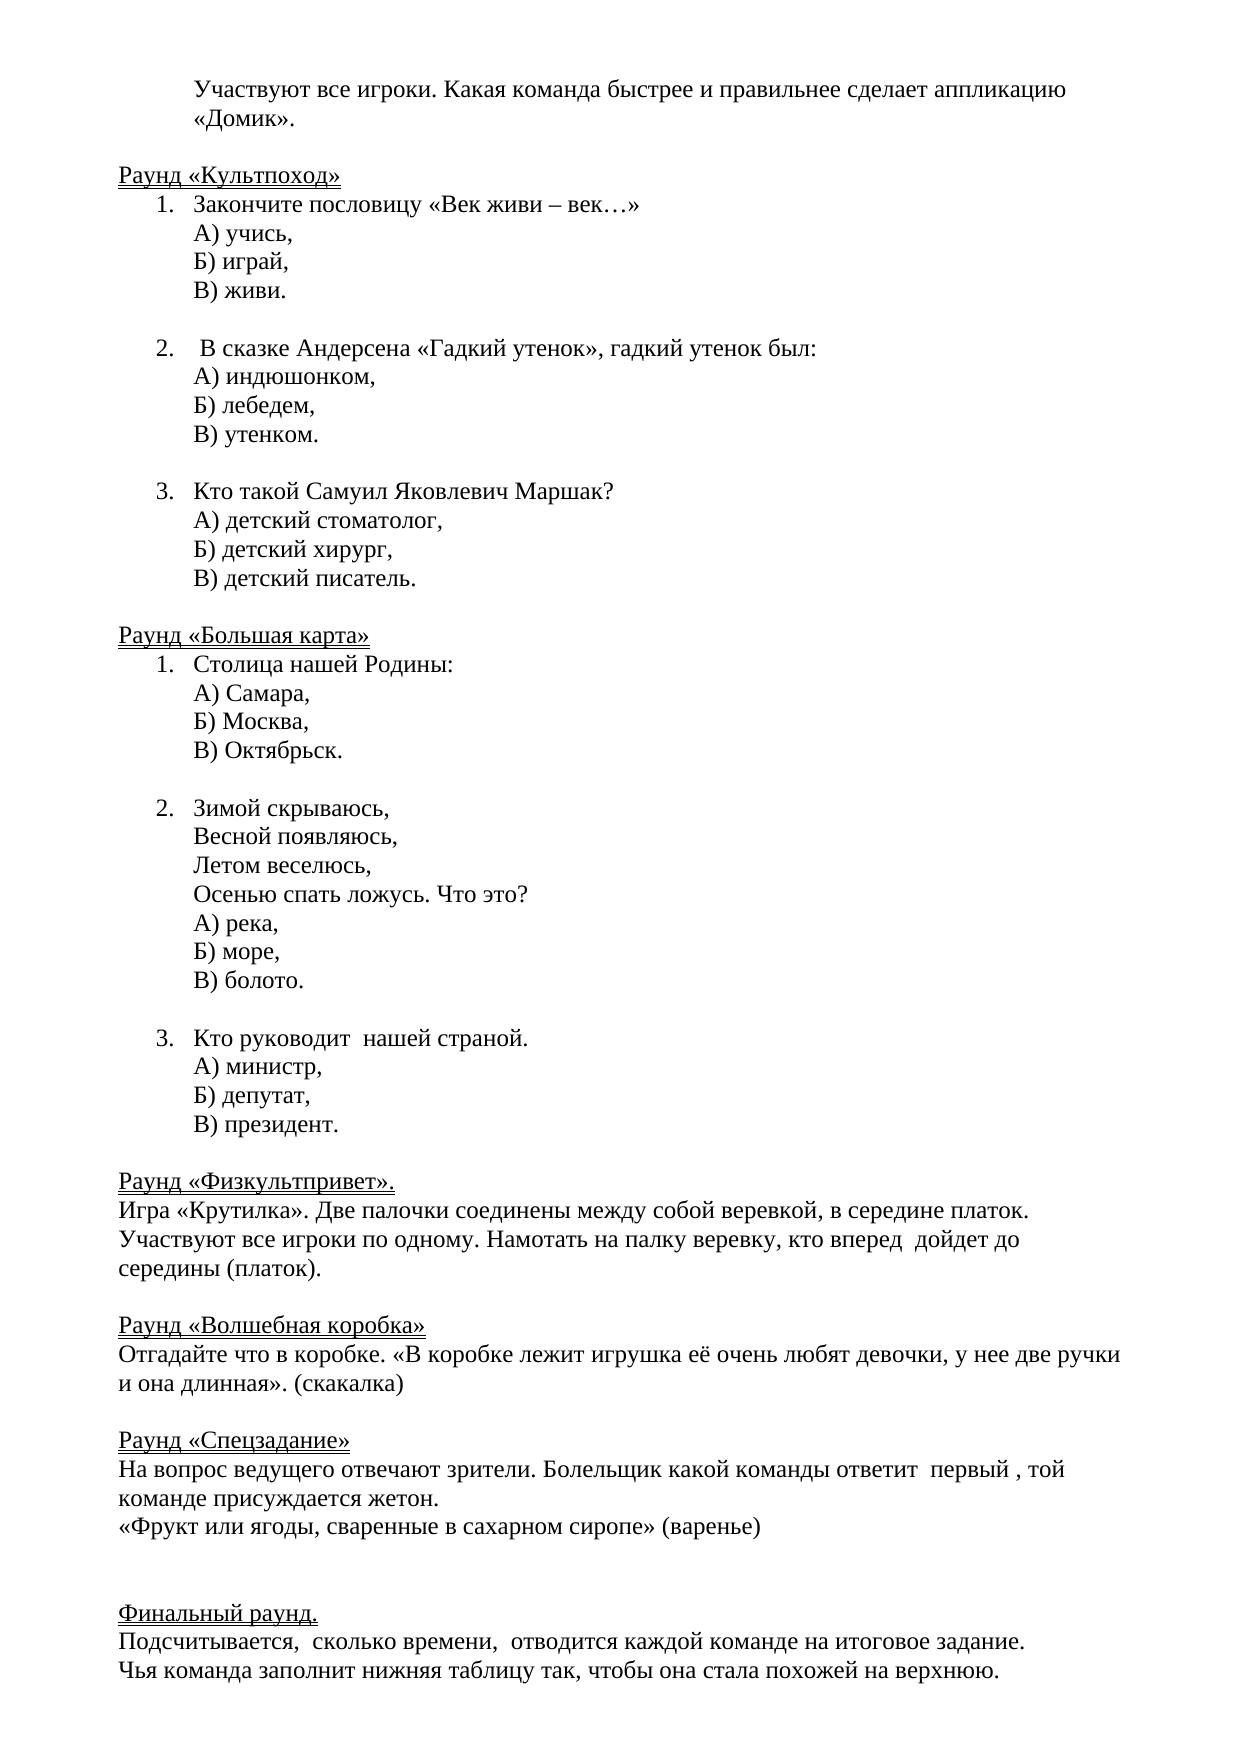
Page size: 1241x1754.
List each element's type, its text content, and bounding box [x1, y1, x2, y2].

list Б) море, [193, 936, 1122, 965]
list В) президент. [193, 1109, 1122, 1138]
list Б) детский хирург, [193, 534, 1122, 563]
list В сказке Андерсена «Гадкий утенок», гадкий утенок был: [156, 333, 1122, 361]
list В) детский писатель. [193, 563, 1122, 591]
list В) болото. [193, 965, 1122, 994]
list А) река, [193, 908, 1122, 936]
text Раунд «Большая карта» [118, 620, 1122, 649]
list Весной появляюсь, [193, 821, 1122, 850]
list В) живи. [193, 275, 1122, 304]
list В) утенком. [193, 419, 1122, 448]
text Игра «Крутилка». Две палочки соединены между собой веревкой, в середине платок. Участвуют все игроки по одному. Намотать на палку веревку, кто вперед дойдет до середины (платок). [118, 1195, 1122, 1281]
text Финальный раунд. [118, 1598, 1122, 1626]
list Зимой скрываюсь, [156, 793, 1122, 821]
list В) Октябрьск. [193, 735, 1122, 764]
text На вопрос ведущего отвечают зрители. Болельщик какой команды ответит первый , той команде присуждается жетон. [118, 1454, 1122, 1511]
list Участвуют все игроки. Какая команда быстрее и правильнее сделает аппликацию «Домик». [193, 74, 1122, 131]
list Б) Москва, [193, 706, 1122, 735]
text «Фрукт или ягоды, сваренные в сахарном сиропе» (варенье) [118, 1511, 1122, 1540]
list Летом веселюсь, [193, 850, 1122, 879]
list Б) лебедем, [193, 390, 1122, 419]
text Подсчитывается, сколько времени, отводится каждой команде на итоговое задание. [118, 1626, 1122, 1655]
list Закончите пословицу «Век живи – век…» [156, 189, 1122, 218]
list Осенью спать ложусь. Что это? [193, 879, 1122, 908]
list Б) депутат, [193, 1080, 1122, 1109]
text Раунд «Физкультпривет». [118, 1166, 1122, 1195]
list А) детский стоматолог, [193, 505, 1122, 534]
text Чья команда заполнит нижняя таблицу так, чтобы она стала похожей на верхнюю. [118, 1655, 1122, 1684]
list Б) играй, [193, 246, 1122, 275]
list Столица нашей Родины: [156, 649, 1122, 678]
list А) учись, [193, 218, 1122, 246]
text Раунд «Культпоход» [118, 160, 1122, 189]
list Кто руководит нашей страной. [156, 1023, 1122, 1051]
list А) министр, [193, 1051, 1122, 1080]
text Раунд «Волшебная коробка» [118, 1310, 1122, 1339]
list А) индюшонком, [193, 361, 1122, 390]
text Раунд «Спецзадание» [118, 1425, 1122, 1454]
list А) Самара, [193, 678, 1122, 706]
text Отгадайте что в коробке. «В коробке лежит игрушка её очень любят девочки, у нее две ручки и она длинная». (скакалка) [118, 1339, 1122, 1396]
list Кто такой Самуил Яковлевич Маршак? [156, 476, 1122, 505]
